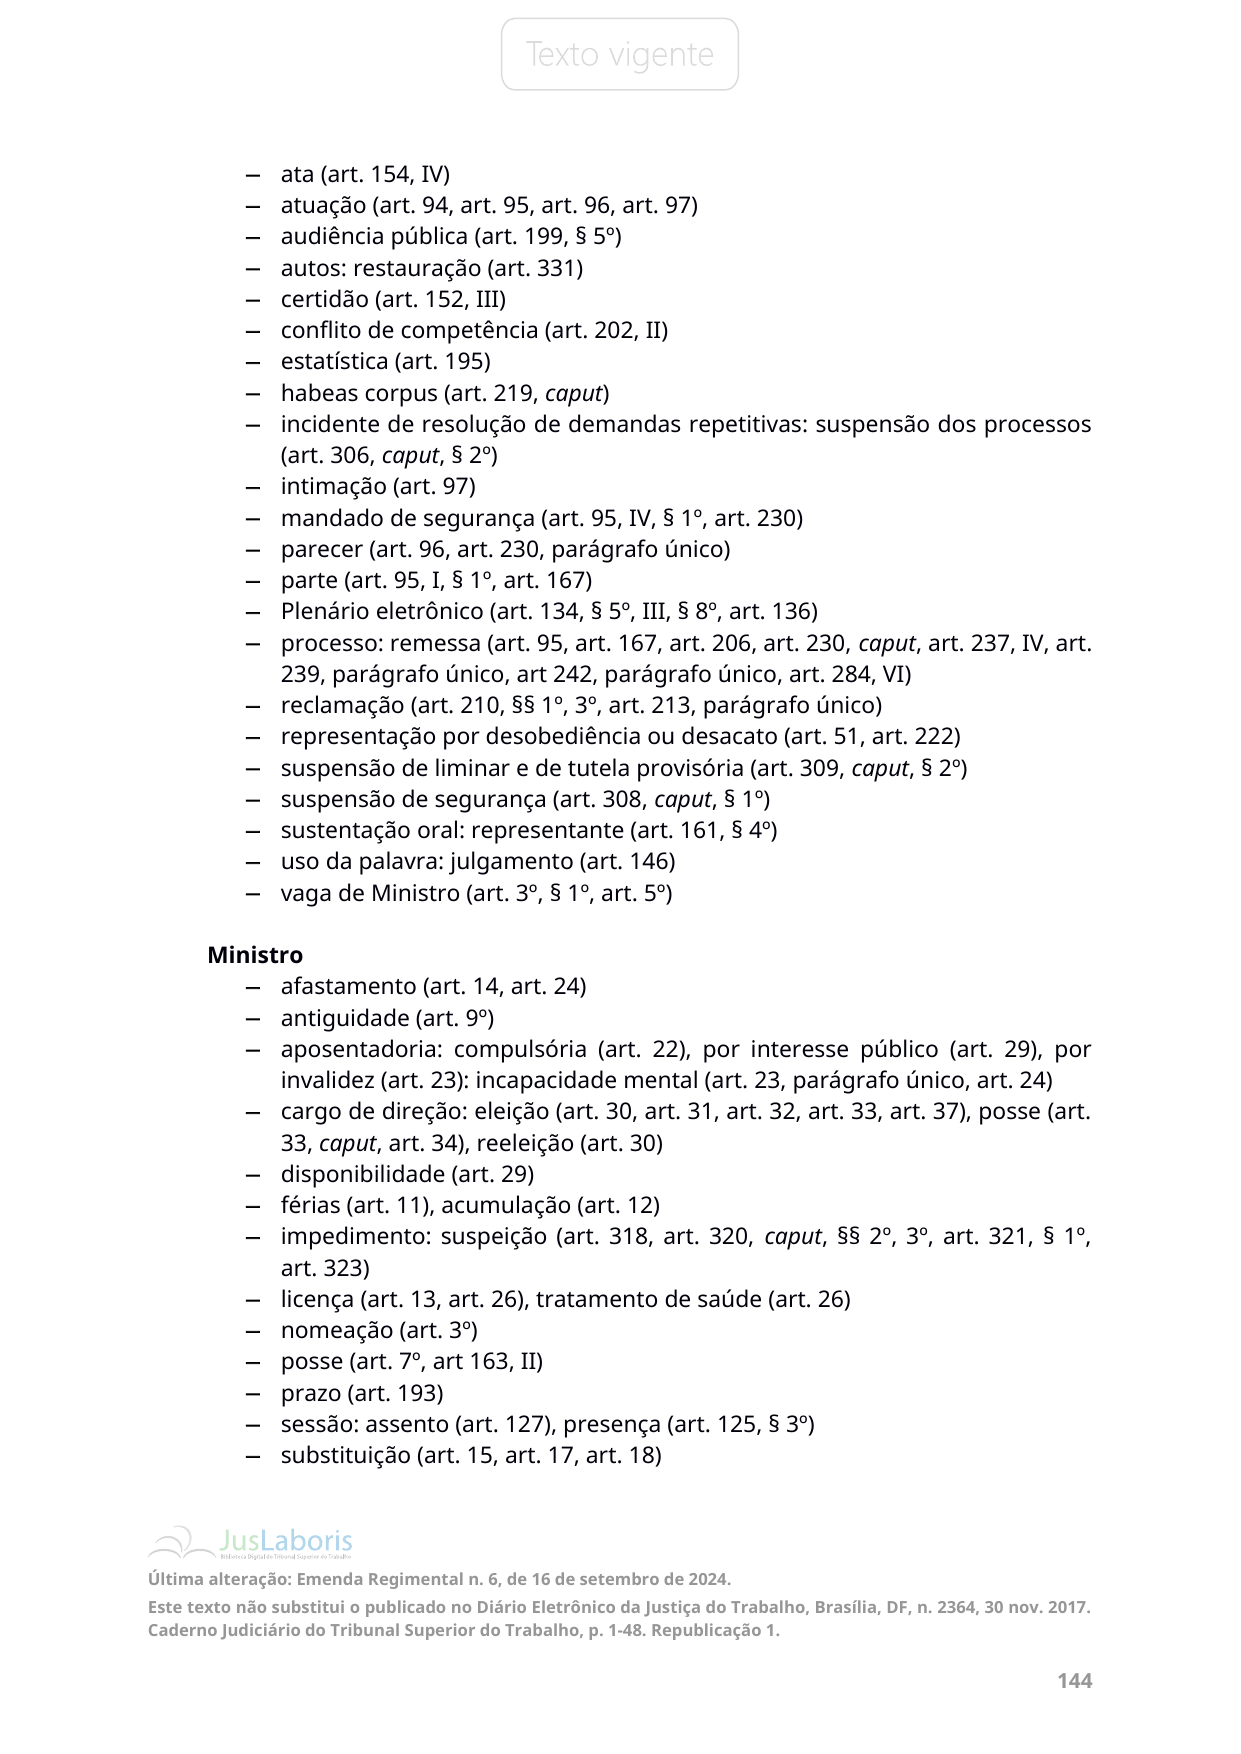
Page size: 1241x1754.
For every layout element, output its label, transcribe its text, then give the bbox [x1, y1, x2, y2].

list atuação (art. 94, art. 95, art. 96, art. 97) [243, 189, 1092, 220]
list suspensão de liminar e de tutela provisória (art. 309, caput, § 2º) [243, 751, 1092, 783]
list sessão: assento (art. 127), presença (art. 125, § 3º) [243, 1408, 1092, 1439]
list parecer (art. 96, art. 230, parágrafo único) [243, 533, 1092, 564]
list mandado de segurança (art. 95, IV, § 1º, art. 230) [243, 501, 1092, 533]
list suspensão de segurança (art. 308, caput, § 1º) [243, 783, 1092, 814]
list habeas corpus (art. 219, caput) [243, 376, 1092, 408]
list autos: restauração (art. 331) [243, 251, 1092, 283]
list estatística (art. 195) [243, 345, 1092, 376]
list aposentadoria: compulsória (art. 22), por interesse público (art. 29), por invalidez (art. 23): incapacidade mental (art. 23, parágrafo único, art. 24) [243, 1033, 1092, 1095]
list nomeação (art. 3º) [243, 1314, 1092, 1345]
list parte (art. 95, I, § 1º, art. 167) [243, 564, 1092, 595]
list posse (art. 7º, art 163, II) [243, 1345, 1092, 1376]
text Ministro [148, 939, 1092, 970]
list prazo (art. 193) [243, 1376, 1092, 1408]
list uso da palavra: julgamento (art. 146) [243, 845, 1092, 876]
list disponibilidade (art. 29) [243, 1158, 1092, 1189]
list antiguidade (art. 9º) [243, 1001, 1092, 1033]
list certidão (art. 152, III) [243, 283, 1092, 314]
list cargo de direção: eleição (art. 30, art. 31, art. 32, art. 33, art. 37), posse (art. 33, caput, art. 34), reeleição (art. 30) [243, 1095, 1092, 1158]
list licença (art. 13, art. 26), tratamento de saúde (art. 26) [243, 1283, 1092, 1314]
list impedimento: suspeição (art. 318, art. 320, caput, §§ 2º, 3º, art. 321, § 1º, art. 323) [243, 1220, 1092, 1283]
list processo: remessa (art. 95, art. 167, art. 206, art. 230, caput, art. 237, IV, art. 239, parágrafo único, art 242, parágrafo único, art. 284, VI) [243, 626, 1092, 689]
list substituição (art. 15, art. 17, art. 18) [243, 1439, 1092, 1470]
list Plenário eletrônico (art. 134, § 5º, III, § 8º, art. 136) [243, 595, 1092, 626]
list reclamação (art. 210, §§ 1º, 3º, art. 213, parágrafo único) [243, 689, 1092, 720]
list conflito de competência (art. 202, II) [243, 314, 1092, 345]
list representação por desobediência ou desacato (art. 51, art. 222) [243, 720, 1092, 751]
list intimação (art. 97) [243, 470, 1092, 501]
list ata (art. 154, IV) [243, 158, 1092, 189]
list incidente de resolução de demandas repetitivas: suspensão dos processos (art. 306, caput, § 2º) [243, 408, 1092, 470]
list audiência pública (art. 199, § 5º) [243, 220, 1092, 251]
list sustentação oral: representante (art. 161, § 4º) [243, 814, 1092, 845]
list vaga de Ministro (art. 3º, § 1º, art. 5º) [243, 876, 1092, 908]
list férias (art. 11), acumulação (art. 12) [243, 1189, 1092, 1220]
list afastamento (art. 14, art. 24) [243, 970, 1092, 1001]
